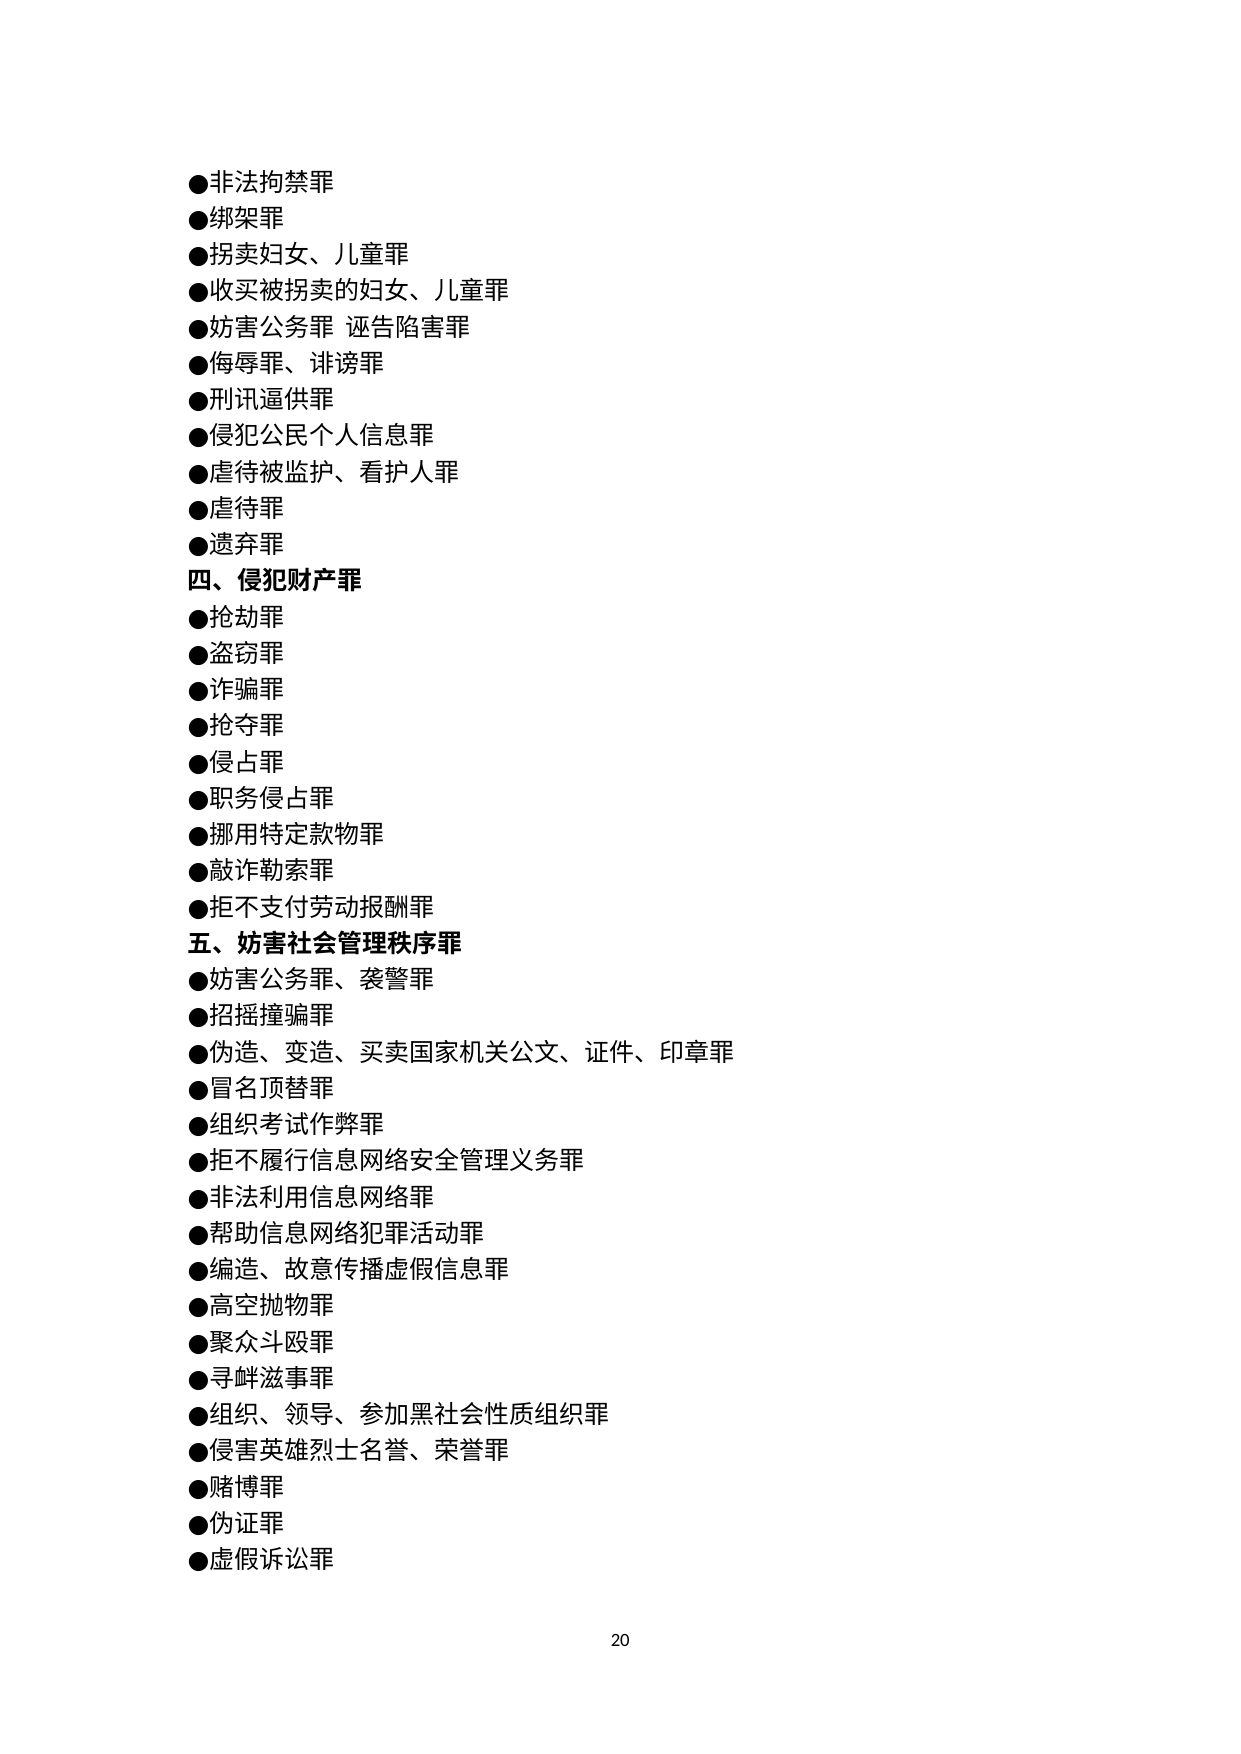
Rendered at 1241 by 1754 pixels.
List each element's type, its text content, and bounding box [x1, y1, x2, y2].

text ●非法拘禁罪 [187, 162, 1053, 198]
text 五、妨害社会管理秩序罪 [187, 923, 1053, 959]
text ●敲诈勒索罪 [187, 851, 1053, 887]
text ●抢劫罪 [187, 597, 1053, 633]
text ●虐待被监护、看护人罪 [187, 452, 1053, 488]
text ●虐待罪 [187, 488, 1053, 524]
text ●抢夺罪 [187, 706, 1053, 742]
text ●赌博罪 [187, 1467, 1053, 1503]
text ●组织考试作弊罪 [187, 1104, 1053, 1141]
text ●帮助信息网络犯罪活动罪 [187, 1213, 1053, 1249]
text ●拒不履行信息网络安全管理义务罪 [187, 1141, 1053, 1177]
text ●侵害英雄烈士名誉、荣誉罪 [187, 1431, 1053, 1467]
text ●绑架罪 [187, 198, 1053, 234]
text ●组织、领导、参加黑社会性质组织罪 [187, 1394, 1053, 1431]
text ●伪造、变造、买卖国家机关公文、证件、印章罪 [187, 1032, 1053, 1068]
text ●拒不支付劳动报酬罪 [187, 887, 1053, 923]
text ●挪用特定款物罪 [187, 814, 1053, 851]
text ●拐卖妇女、儿童罪 [187, 234, 1053, 271]
text ●编造、故意传播虚假信息罪 [187, 1249, 1053, 1286]
text 四、侵犯财产罪 [187, 561, 1053, 597]
text ●遗弃罪 [187, 524, 1053, 561]
text ●妨害公务罪 诬告陷害罪 [187, 307, 1053, 343]
text ●妨害公务罪、袭警罪 [187, 959, 1053, 996]
text ●刑讯逼供罪 [187, 379, 1053, 416]
text ●侵占罪 [187, 742, 1053, 778]
text ●侮辱罪、诽谤罪 [187, 343, 1053, 379]
text ●侵犯公民个人信息罪 [187, 416, 1053, 452]
text ●收买被拐卖的妇女、儿童罪 [187, 271, 1053, 307]
text ●冒名顶替罪 [187, 1068, 1053, 1104]
text ●非法利用信息网络罪 [187, 1177, 1053, 1213]
text ●职务侵占罪 [187, 778, 1053, 814]
text ●聚众斗殴罪 [187, 1322, 1053, 1358]
text ●招摇撞骗罪 [187, 996, 1053, 1032]
text ●高空抛物罪 [187, 1286, 1053, 1322]
text ●诈骗罪 [187, 669, 1053, 706]
text ●伪证罪 [187, 1503, 1053, 1539]
text ●盗窃罪 [187, 633, 1053, 669]
text ●寻衅滋事罪 [187, 1358, 1053, 1394]
text ●虚假诉讼罪 [187, 1539, 1053, 1576]
